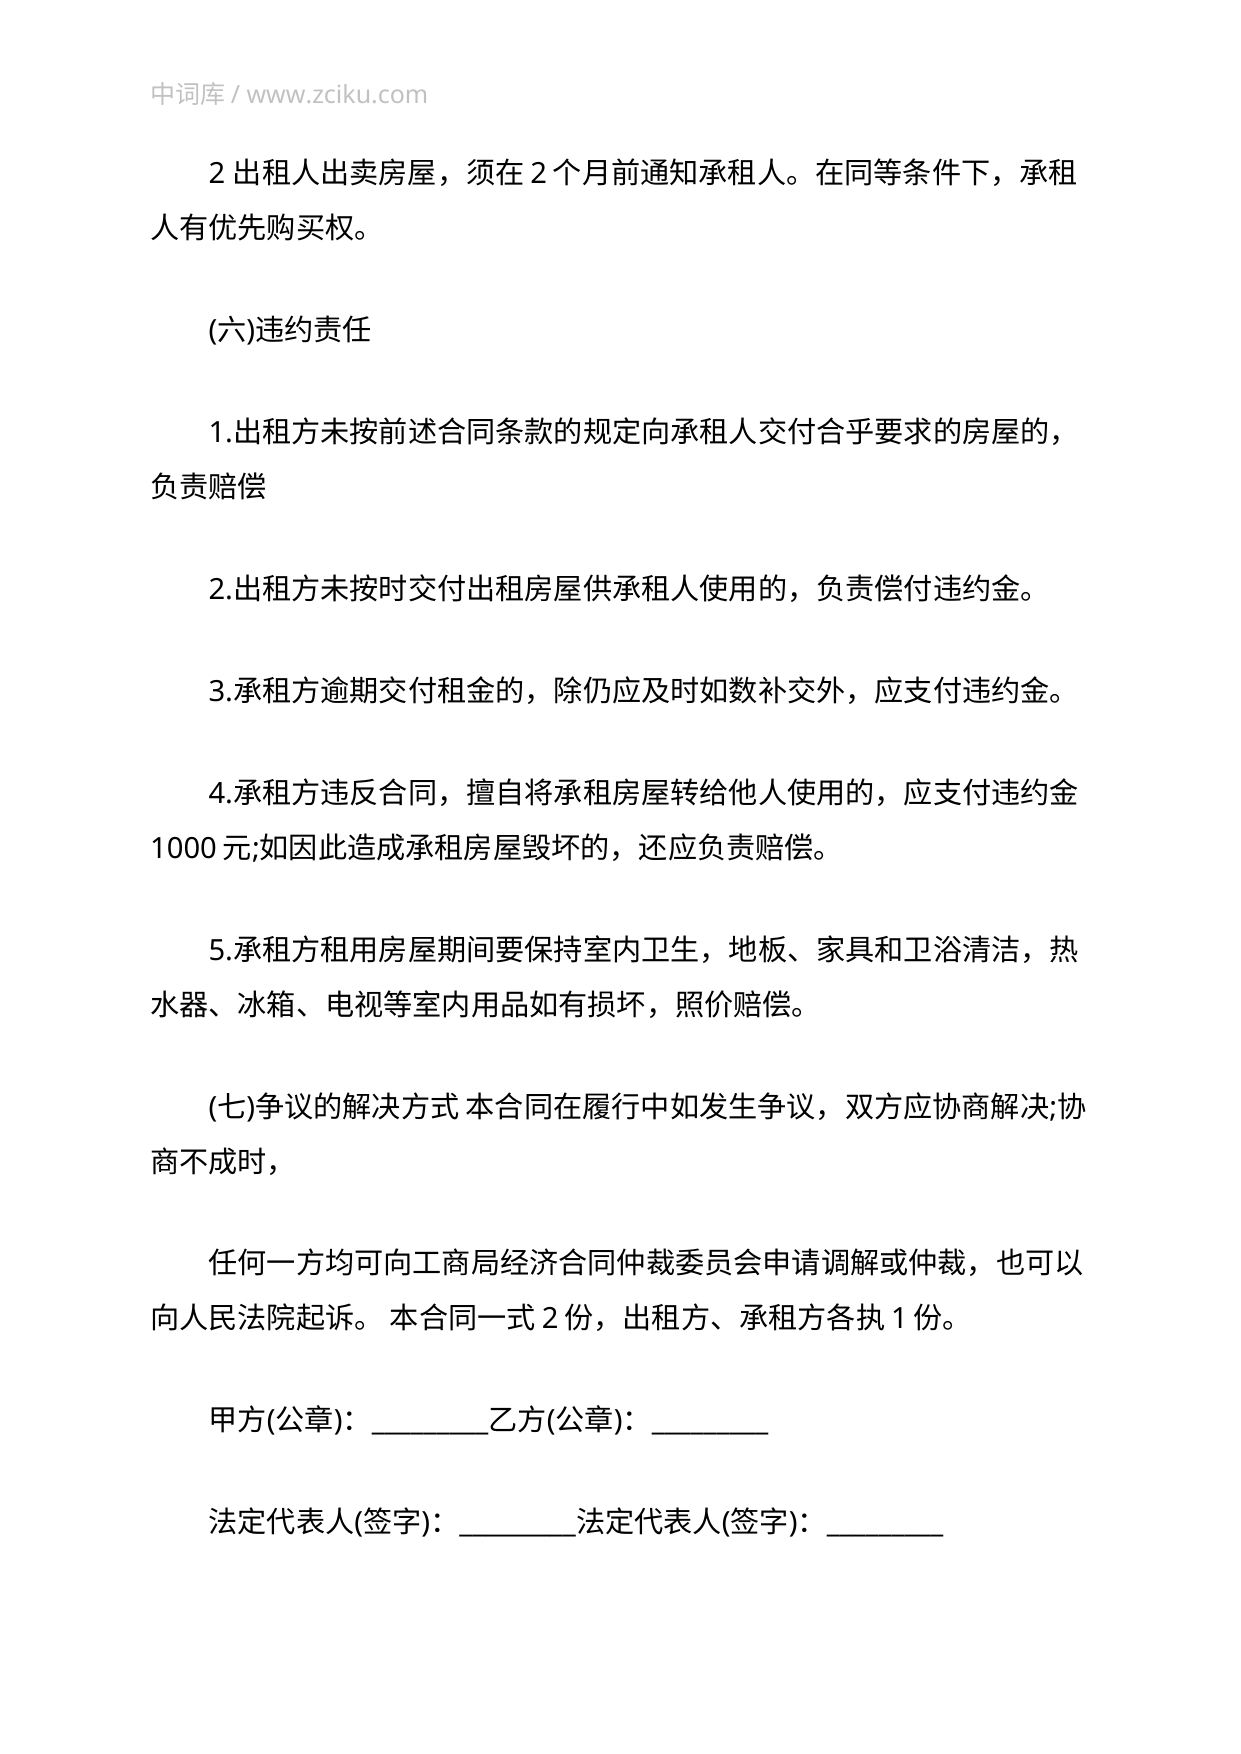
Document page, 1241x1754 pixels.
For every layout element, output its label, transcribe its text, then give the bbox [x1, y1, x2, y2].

text 4.承租方违反合同，擅自将承租房屋转给他人使用的，应支付违约金1000元;如因此造成承租房屋毁坏的，还应负责赔偿。 [150, 769, 1090, 867]
text 1.出租方未按前述合同条款的规定向承租人交付合乎要求的房屋的，负责赔偿 [150, 409, 1090, 506]
text 法定代表人(签字)：_________法定代表人(签字)：_________ [150, 1499, 1090, 1541]
text 2 出租人出卖房屋，须在2个月前通知承租人。在同等条件下，承租人有优先购买权。 [150, 150, 1090, 247]
text 2.出租方未按时交付出租房屋供承租人使用的，负责偿付违约金。 [150, 566, 1090, 608]
text (七)争议的解决方式 本合同在履行中如发生争议，双方应协商解决;协商不成时， [150, 1083, 1090, 1181]
text 任何一方均可向工商局经济合同仲裁委员会申请调解或仲裁，也可以向人民法院起诉。 本合同一式2份，出租方、承租方各执1份。 [150, 1240, 1090, 1337]
text 甲方(公章)：_________乙方(公章)：_________ [150, 1397, 1090, 1439]
text 5.承租方租用房屋期间要保持室内卫生，地板、家具和卫浴清洁，热水器、冰箱、电视等室内用品如有损坏，照价赔偿。 [150, 926, 1090, 1024]
text (六)违约责任 [150, 307, 1090, 349]
text 3.承租方逾期交付租金的，除仍应及时如数补交外，应支付违约金。 [150, 667, 1090, 710]
